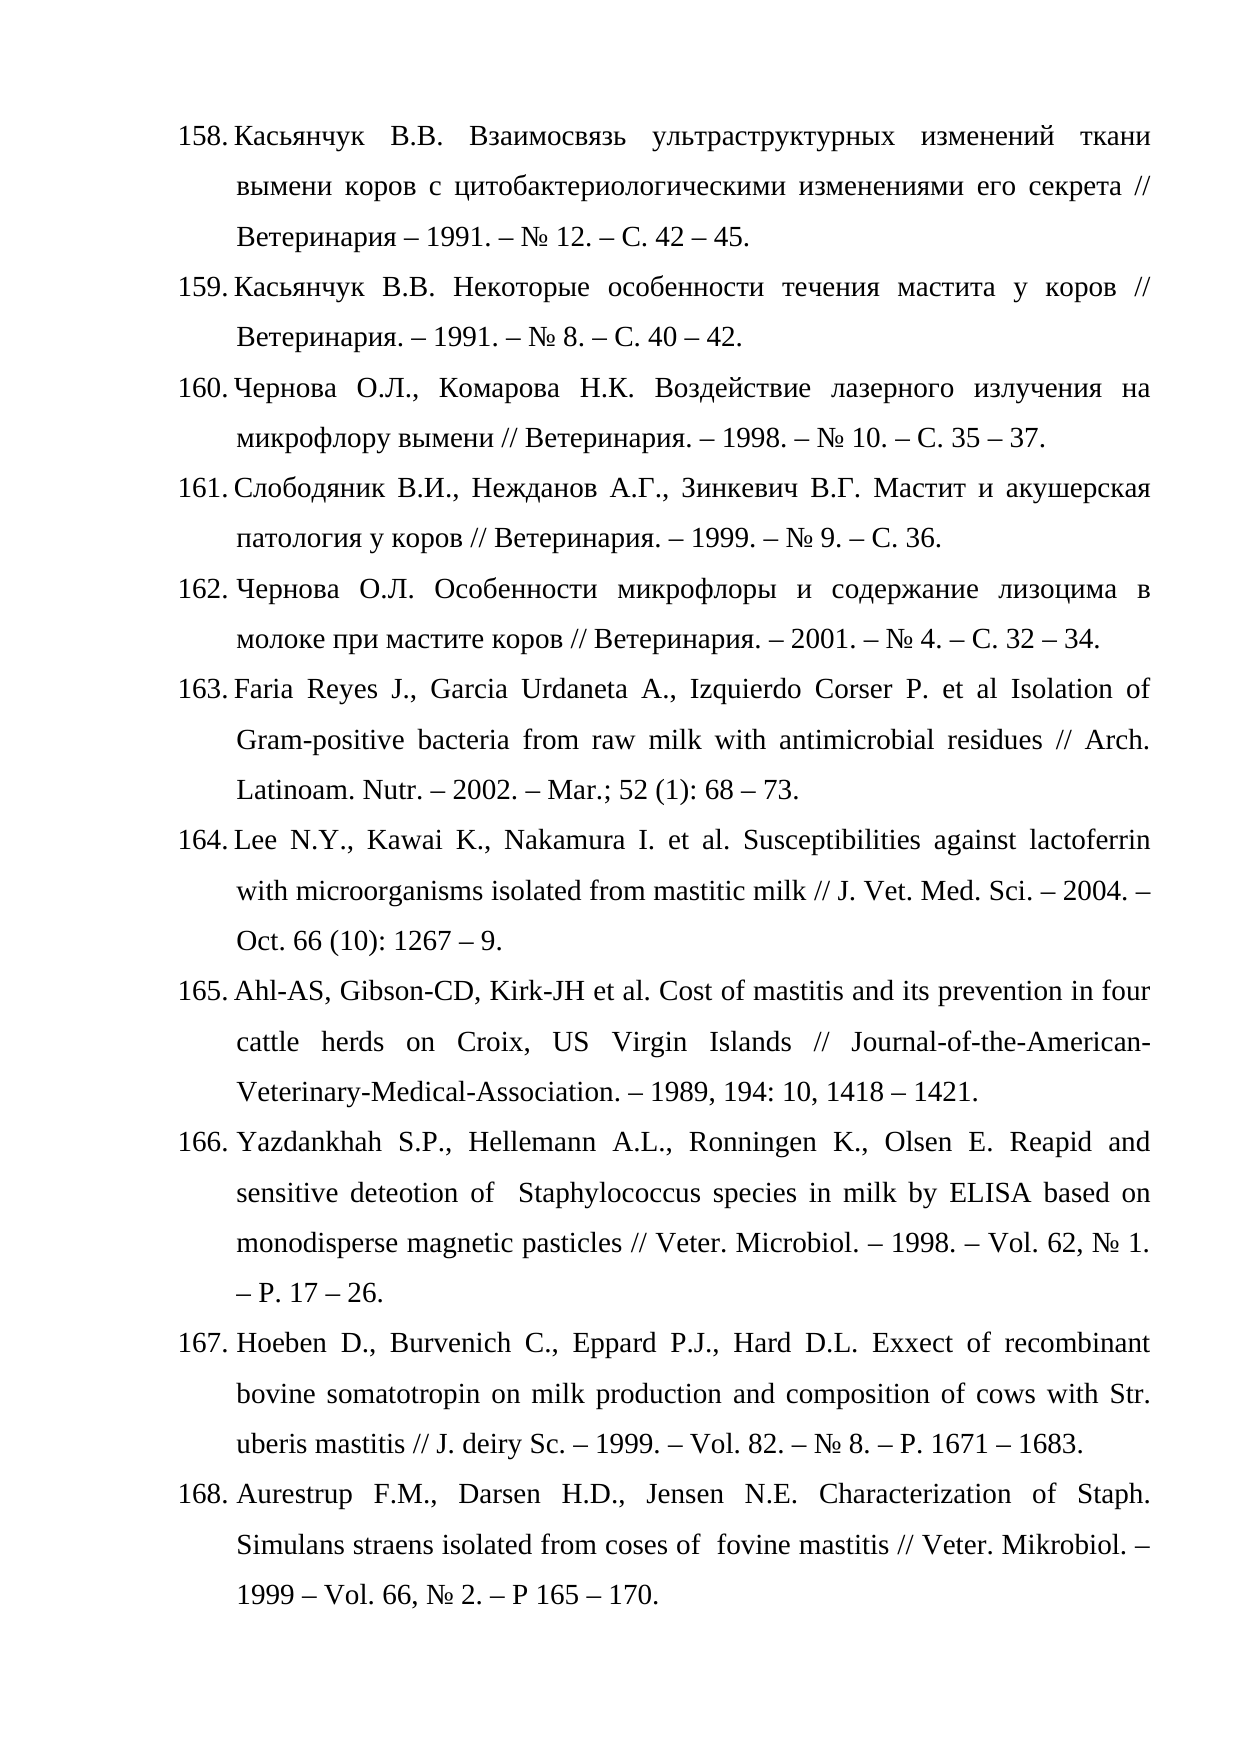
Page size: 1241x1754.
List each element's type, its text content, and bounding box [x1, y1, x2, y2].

list Yazdankhah S.P., Hellemann A.L., Ronningen K., Olsen E. Reapid and sensitive deteotion of Staphylococcus species in milk by ELISA based on monodisperse magnetic pasticles // Veter. Microbiol. – 1998. – Vol. 62, № 1. – P. 17 – 26. [177, 1124, 1152, 1309]
list Hoeben D., Burvenich C., Eppard P.J., Hard D.L. Exxect of recombinant bovine somatotropin on milk production and composition of cows with Str. uberis mastitis // J. deiry Sc. – 1999. – Vol. 82. – № 8. – P. 1671 – 1683. [177, 1326, 1152, 1460]
list Aurestrup F.M., Darsen H.D., Jensen N.E. Characterization of Staph. Simulans straens isolated from coses of fovine mastitis // Veter. Mikrobiol. – 1999 – Vol. 66, № 2. – P 165 – 170. [177, 1477, 1152, 1611]
list Faria Reyes J., Garcia Urdaneta A., Izquierdo Corser P. et al Isolation of Gram-positive bacteria from raw milk with antimicrobial residues // Arch. Latinoam. Nutr. – 2002. – Mar.; 52 (1): 68 – 73. [177, 672, 1152, 806]
list Касьянчук В.В. Взаимосвязь ультраструктурных изменений ткани вымени коров с цитобактериологическими изменениями его секрета // Ветеринария – 1991. – № 12. – С. 42 – 45. [177, 118, 1152, 252]
list Касьянчук В.В. Некоторые особенности течения мастита у коров // Ветеринария. – 1991. – № 8. – С. 40 – 42. [177, 269, 1152, 353]
list Слободяник В.И., Нежданов А.Г., Зинкевич В.Г. Мастит и акушерская патология у коров // Ветеринария. – 1999. – № 9. – С. 36. [177, 470, 1152, 554]
list Ahl-AS, Gibson-CD, Kirk-JH et al. Cost of mastitis and its prevention in four cattle herds on Croix, US Virgin Islands // Journal-of-the-American-Veterinary-Medical-Association. – 1989, 194: 10, 1418 – 1421. [177, 973, 1152, 1108]
list Чернова О.Л., Комарова Н.К. Воздействие лазерного излучения на микрофлору вымени // Ветеринария. – 1998. – № 10. – С. 35 – 37. [177, 370, 1152, 453]
list Чернова О.Л. Особенности микрофлоры и содержание лизоцима в молоке при мастите коров // Ветеринария. – 2001. – № 4. – С. 32 – 34. [177, 571, 1152, 655]
list Lee N.Y., Kawai K., Nakamura I. et al. Susceptibilities against lactoferrin with microorganisms isolated from mastitic milk // J. Vet. Med. Sci. – 2004. – Oct. 66 (10): 1267 – 9. [177, 822, 1152, 957]
